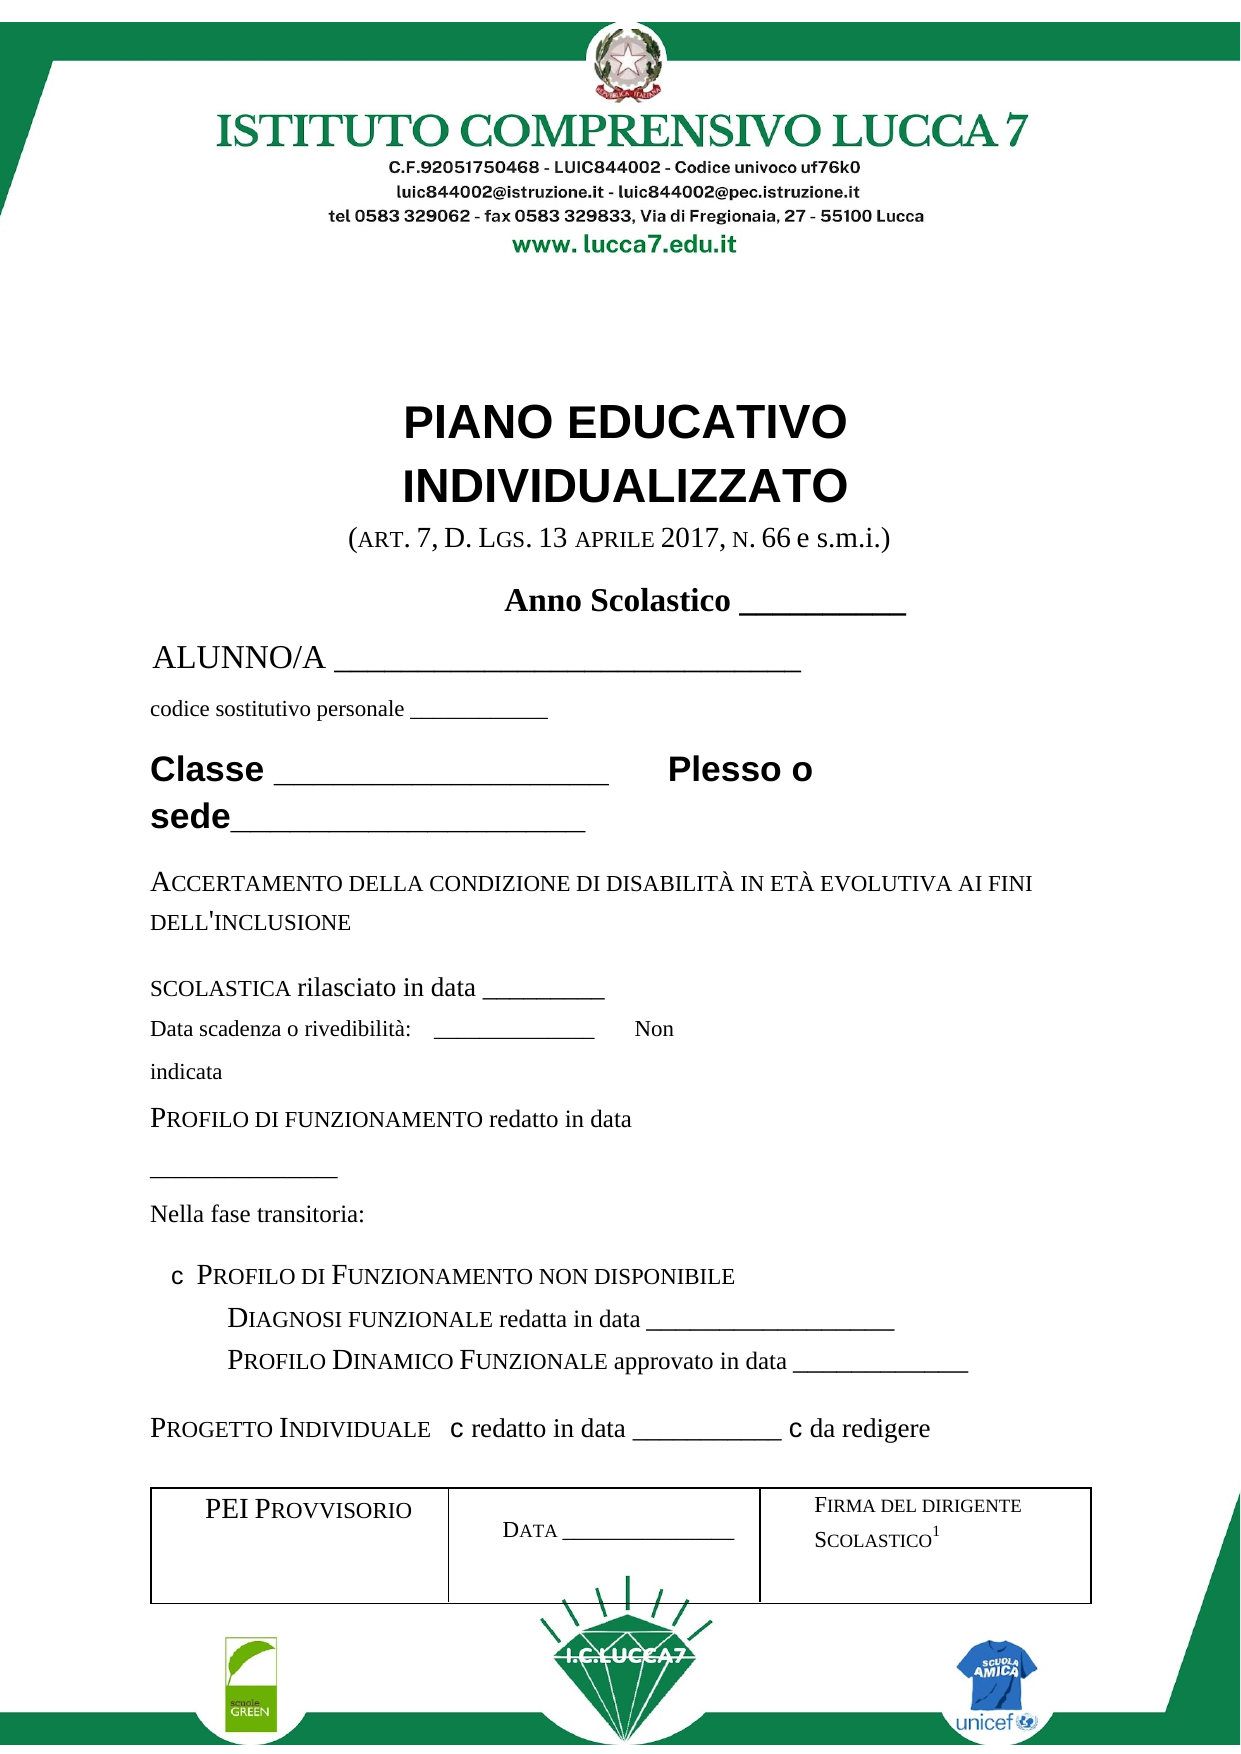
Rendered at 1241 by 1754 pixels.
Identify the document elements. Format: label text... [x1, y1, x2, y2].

subtitle Classe _________________ Plesso o sede__________________ [150, 748, 1090, 836]
picture [0, 22, 1241, 1745]
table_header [761, 1489, 1090, 1602]
text ALUNNO/A ____________________________ [152, 637, 917, 676]
subtitle PIANO EDUCATIVO INDIVIDUALIZZATO [179, 394, 1071, 512]
text PROFILO DINAMICO FUNZIONALE approvato in data ____________ [227, 1342, 1090, 1376]
text PROFILO DI FUNZIONAMENTO redatto in data _______________ [150, 1101, 682, 1181]
text (ART. 7, D. LGS. 13 APRILE 2017, N. 66 e s.m.i.) [150, 521, 1088, 554]
subtitle PROGETTO INDIVIDUALE c redatto in data ___________ c da redigere [150, 1410, 1090, 1444]
text Data scadenza o rivedibilità: ______________ Non indicata [150, 1015, 682, 1084]
text Nella fase transitoria: [150, 1199, 1090, 1228]
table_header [449, 1489, 759, 1602]
subtitle SCOLASTICA rilasciato in data _________ [150, 971, 1090, 1002]
text DIAGNOSI FUNZIONALE redatta in data _________________ [227, 1300, 1090, 1333]
table_header PEI PROVVISORIO [152, 1489, 448, 1602]
text c PROFILO DI FUNZIONAMENTO NON DISPONIBILE [150, 1257, 1090, 1291]
text ACCERTAMENTO DELLA CONDIZIONE DI DISABILITÀ IN ETÀ EVOLUTIVA AI FINI DELL'INCLUSIONE [150, 864, 1090, 937]
text codice sostitutivo personale ____________ [150, 695, 1090, 721]
text Anno Scolastico __________ [152, 580, 917, 618]
